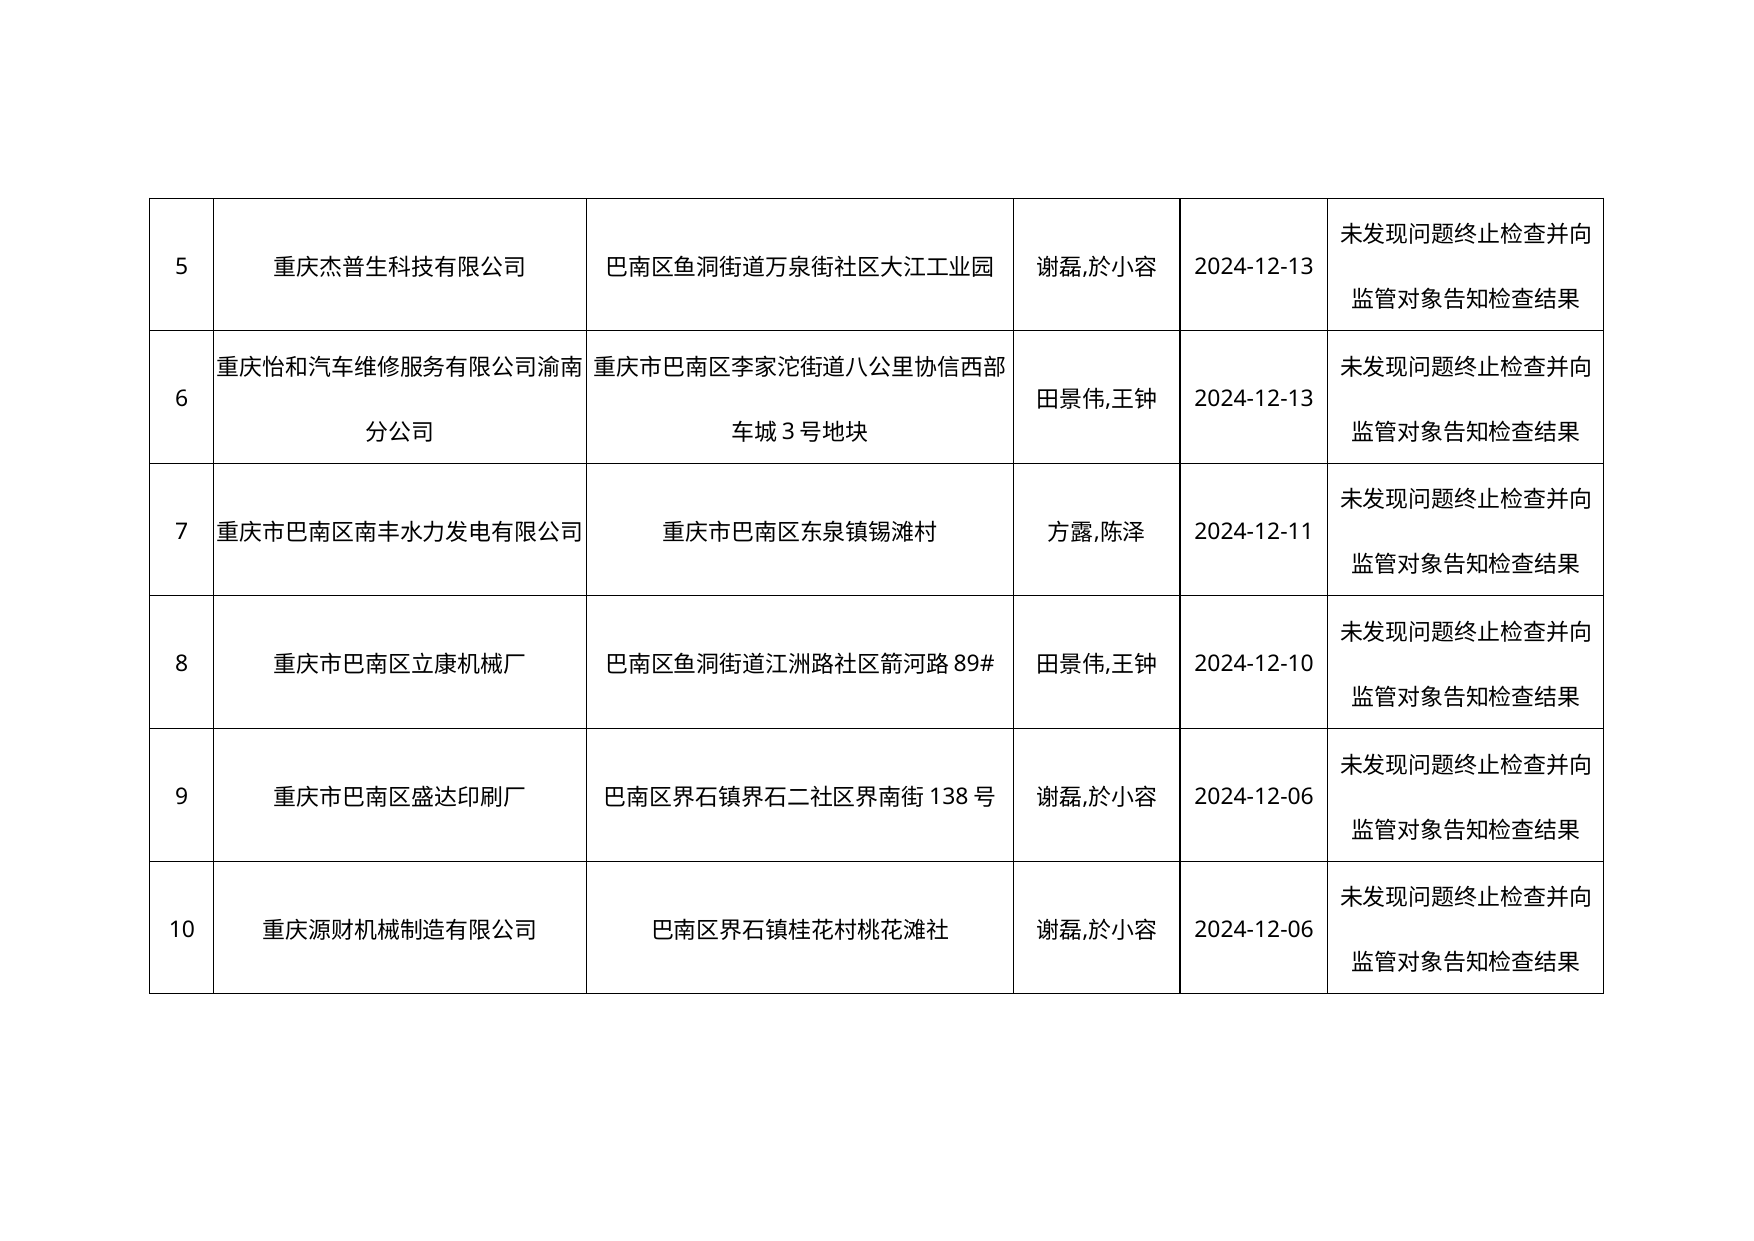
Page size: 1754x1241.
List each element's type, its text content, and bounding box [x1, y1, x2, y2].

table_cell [1328, 862, 1603, 993]
table_cell 2024-12-06 [1181, 729, 1327, 861]
table_cell 重庆市巴南区南丰水力发电有限公司 [214, 464, 586, 595]
table_cell 8 [150, 596, 213, 728]
table_cell 未发现问题终止检查并向监管对象告知检查结果 [1328, 729, 1603, 861]
table_cell 5 [150, 199, 213, 330]
table_cell 重庆市巴南区盛达印刷厂 [214, 729, 586, 861]
table_cell 6 [150, 331, 213, 463]
table_cell 重庆市巴南区李家沱街道八公里协信西部车城3号地块 [587, 331, 1013, 463]
table_cell 巴南区鱼洞街道江洲路社区箭河路89# [587, 596, 1013, 728]
table_cell 田景伟,王钟 [1014, 596, 1179, 728]
table_cell 9 [150, 729, 213, 861]
table_cell 谢磊,於小容 [1014, 199, 1179, 330]
table_cell 10 [150, 862, 213, 993]
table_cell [1328, 199, 1603, 330]
table_cell 重庆市巴南区东泉镇锡滩村 [587, 464, 1013, 595]
table_cell 未发现问题终止检查并向监管对象告知检查结果 [1328, 464, 1603, 595]
table_cell 方露,陈泽 [1014, 464, 1179, 595]
table_cell 谢磊,於小容 [1014, 729, 1179, 861]
table_cell 7 [150, 464, 213, 595]
table_cell 2024-12-13 [1181, 199, 1327, 330]
table_cell 未发现问题终止检查并向监管对象告知检查结果 [1328, 596, 1603, 728]
table_cell 巴南区鱼洞街道万泉街社区大江工业园 [587, 199, 1013, 330]
table_cell 巴南区界石镇界石二社区界南街138号 [587, 729, 1013, 861]
table_cell 2024-12-10 [1181, 596, 1327, 728]
table_cell 未发现问题终止检查并向监管对象告知检查结果 [1328, 331, 1603, 463]
table_cell 重庆怡和汽车维修服务有限公司渝南分公司 [214, 331, 586, 463]
table_cell 谢磊,於小容 [1014, 862, 1179, 993]
table_cell 重庆源财机械制造有限公司 [214, 862, 586, 993]
table_cell 重庆杰普生科技有限公司 [214, 199, 586, 330]
table_cell 2024-12-11 [1181, 464, 1327, 595]
table_cell 田景伟,王钟 [1014, 331, 1179, 463]
table_cell 重庆市巴南区立康机械厂 [214, 596, 586, 728]
table_cell 2024-12-13 [1181, 331, 1327, 463]
table_cell 巴南区界石镇桂花村桃花滩社 [587, 862, 1013, 993]
table_cell 2024-12-06 [1181, 862, 1327, 993]
